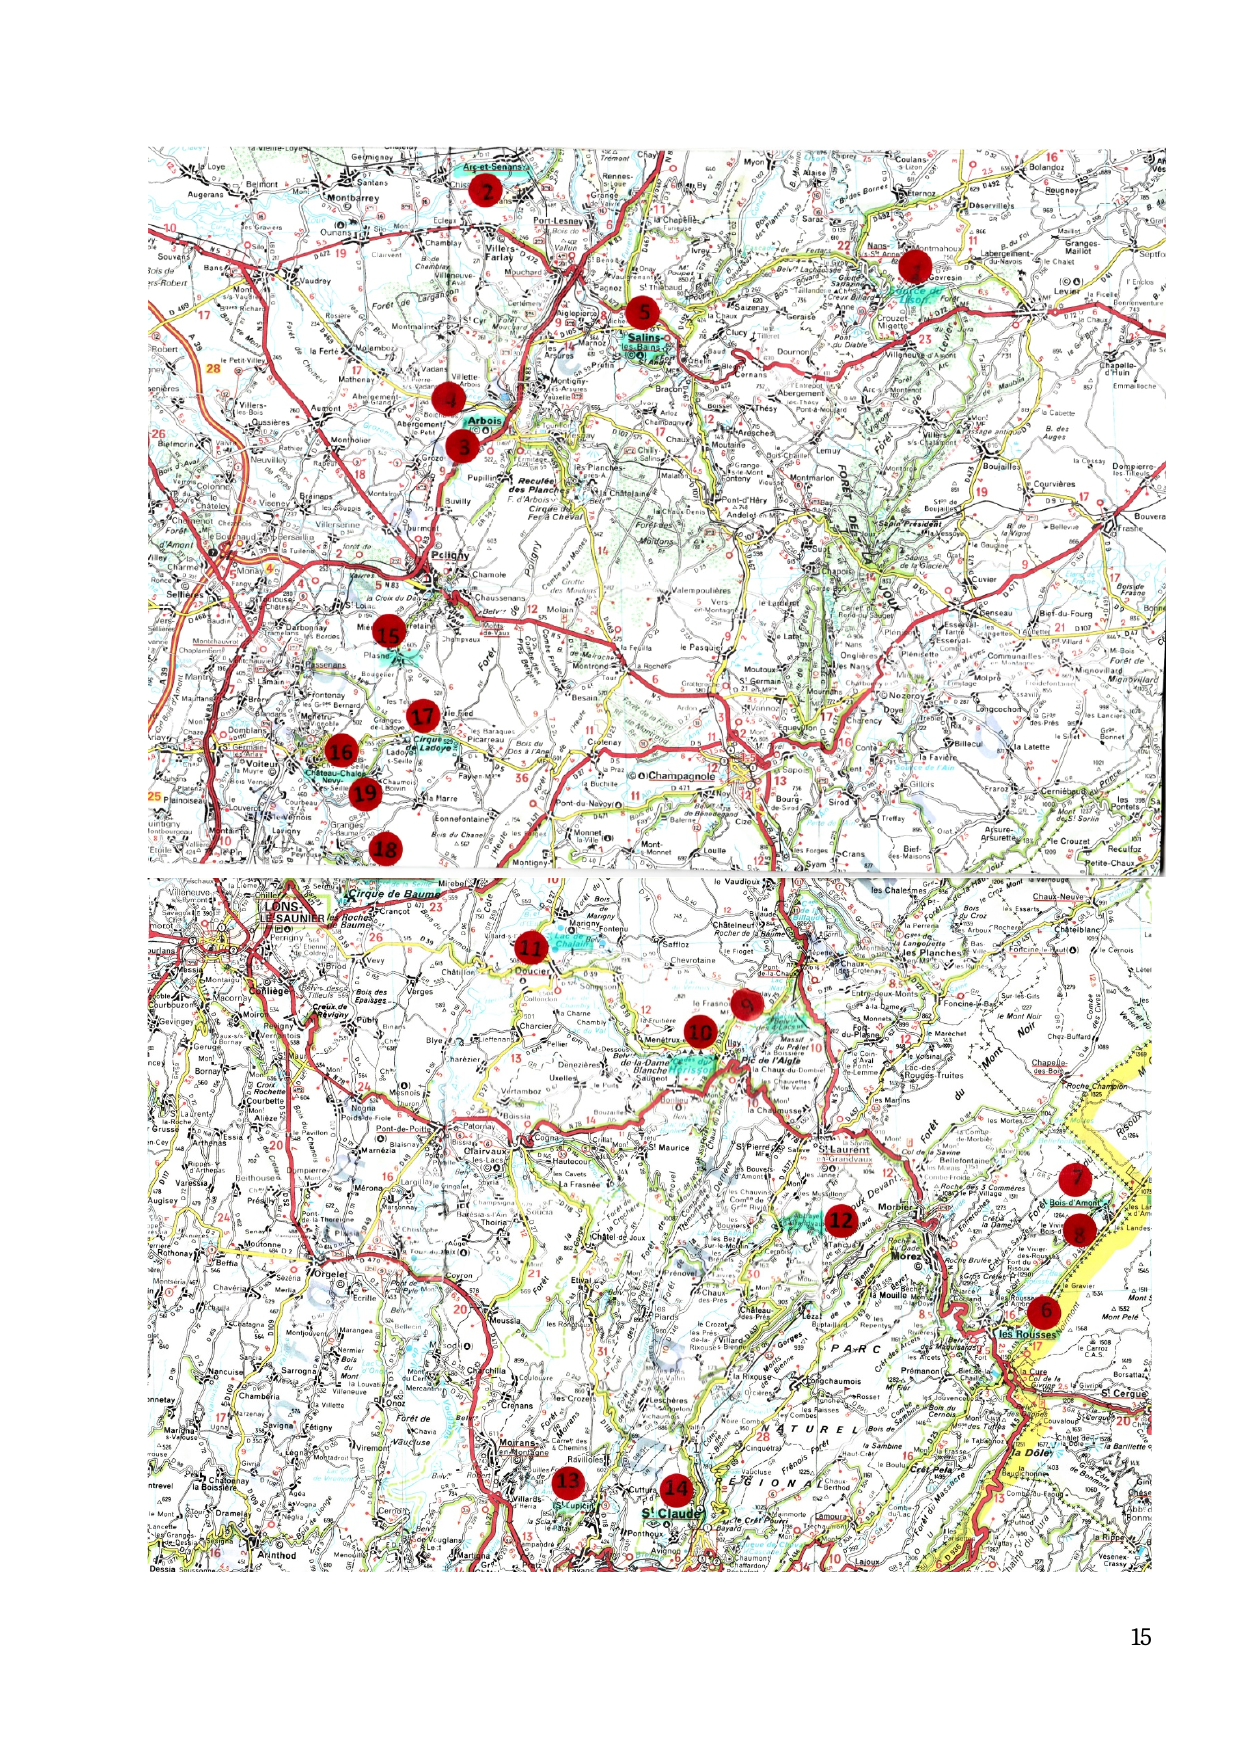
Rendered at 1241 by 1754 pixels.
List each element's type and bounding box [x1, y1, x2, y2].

picture [147, 878, 1152, 1572]
picture [149, 147, 1165, 877]
